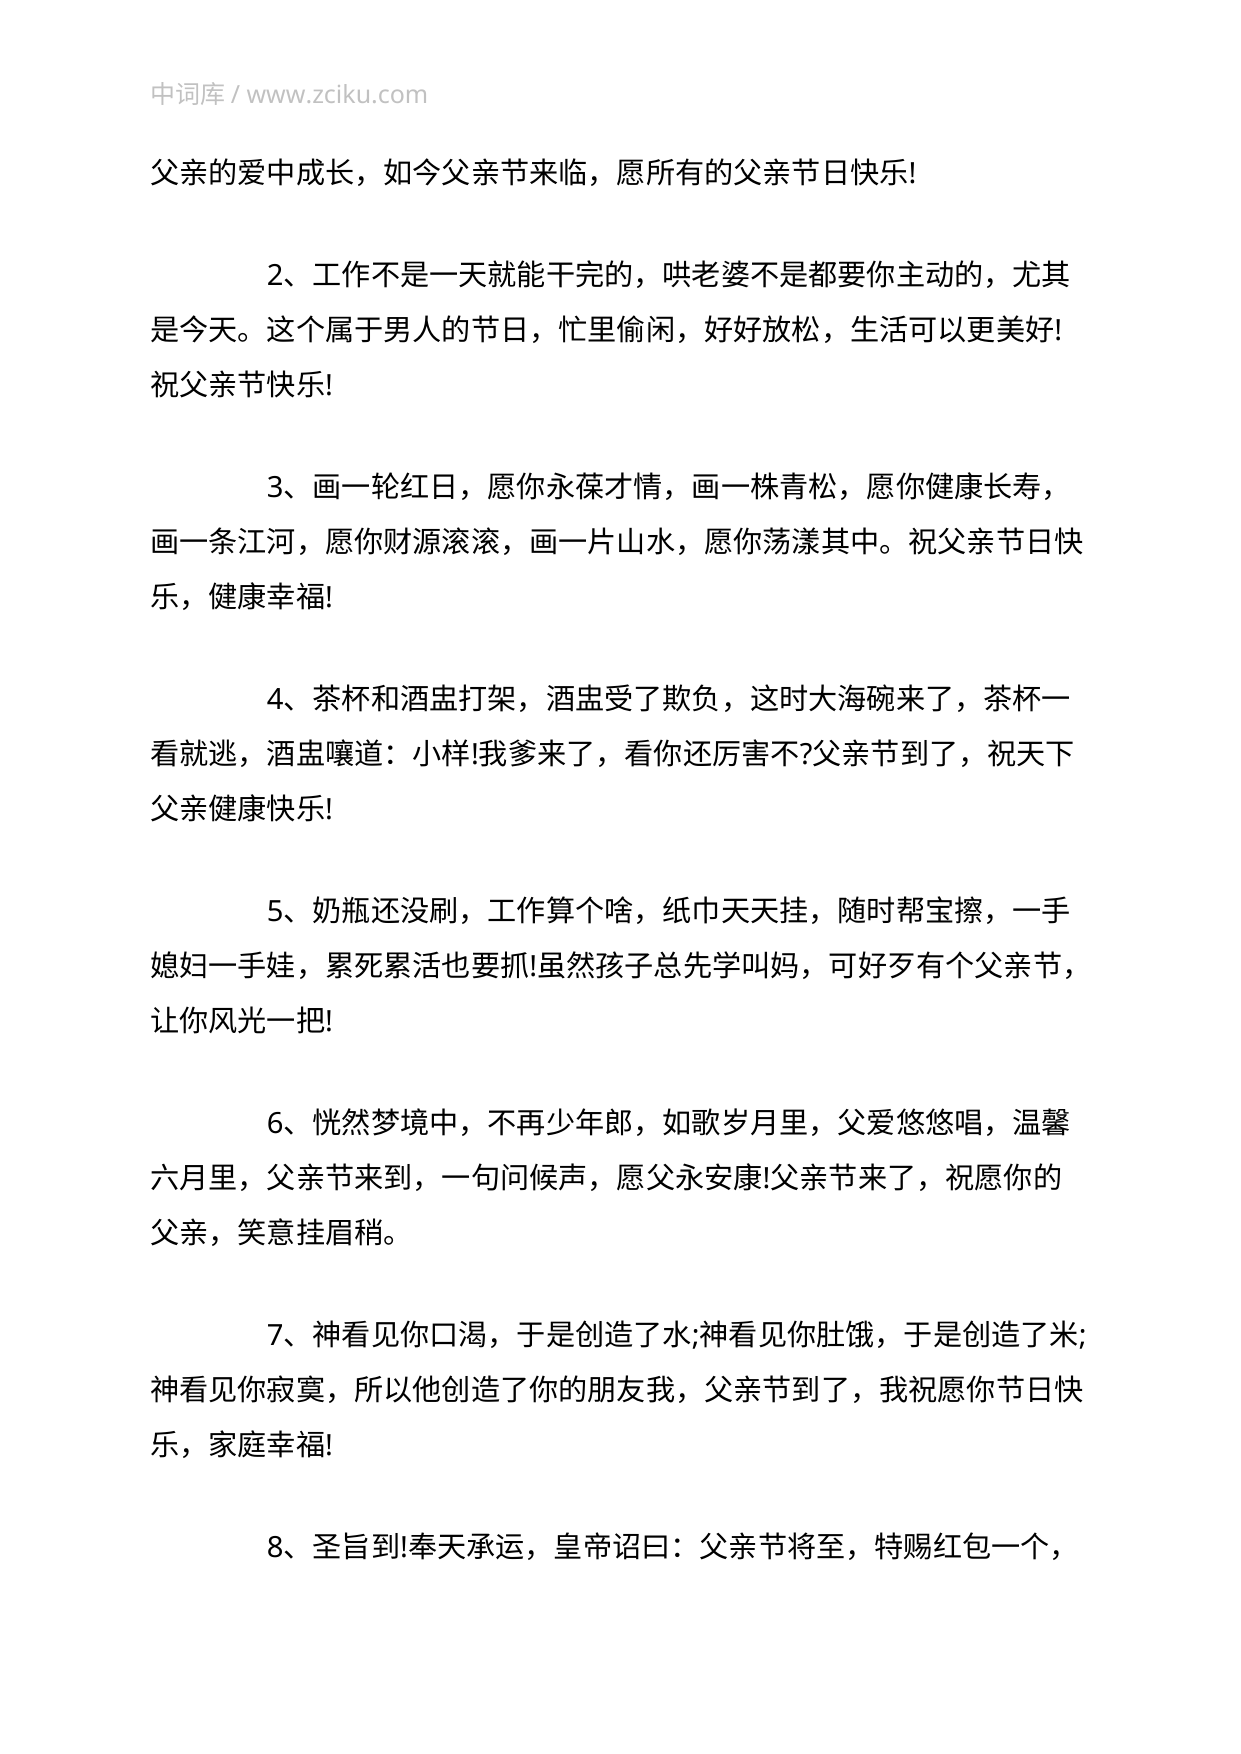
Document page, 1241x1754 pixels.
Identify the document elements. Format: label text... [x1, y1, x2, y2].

text 4、茶杯和酒盅打架，酒盅受了欺负，这时大海碗来了，茶杯一看就逃，酒盅嚷道：小样!我爹来了，看你还厉害不?父亲节到了，祝天下父亲健康快乐! [150, 676, 1090, 828]
text 5、奶瓶还没刷，工作算个啥，纸巾天天挂，随时帮宝擦，一手媳妇一手娃，累死累活也要抓!虽然孩子总先学叫妈，可好歹有个父亲节，让你风光一把! [150, 888, 1090, 1040]
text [150, 1523, 1090, 1566]
text 7、神看见你口渴，于是创造了水;神看见你肚饿，于是创造了米;神看见你寂寞，所以他创造了你的朋友我，父亲节到了，我祝愿你节日快乐，家庭幸福! [150, 1312, 1090, 1464]
text 2、工作不是一天就能干完的，哄老婆不是都要你主动的，尤其是今天。这个属于男人的节日，忙里偷闲，好好放松，生活可以更美好!祝父亲节快乐! [150, 252, 1090, 404]
text 6、恍然梦境中，不再少年郎，如歌岁月里，父爱悠悠唱，温馨六月里，父亲节来到，一句问候声，愿父永安康!父亲节来了，祝愿你的父亲，笑意挂眉稍。 [150, 1100, 1090, 1252]
text 3、画一轮红日，愿你永葆才情，画一株青松，愿你健康长寿，画一条江河，愿你财源滚滚，画一片山水，愿你荡漾其中。祝父亲节日快乐，健康幸福! [150, 464, 1090, 616]
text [150, 150, 1090, 192]
